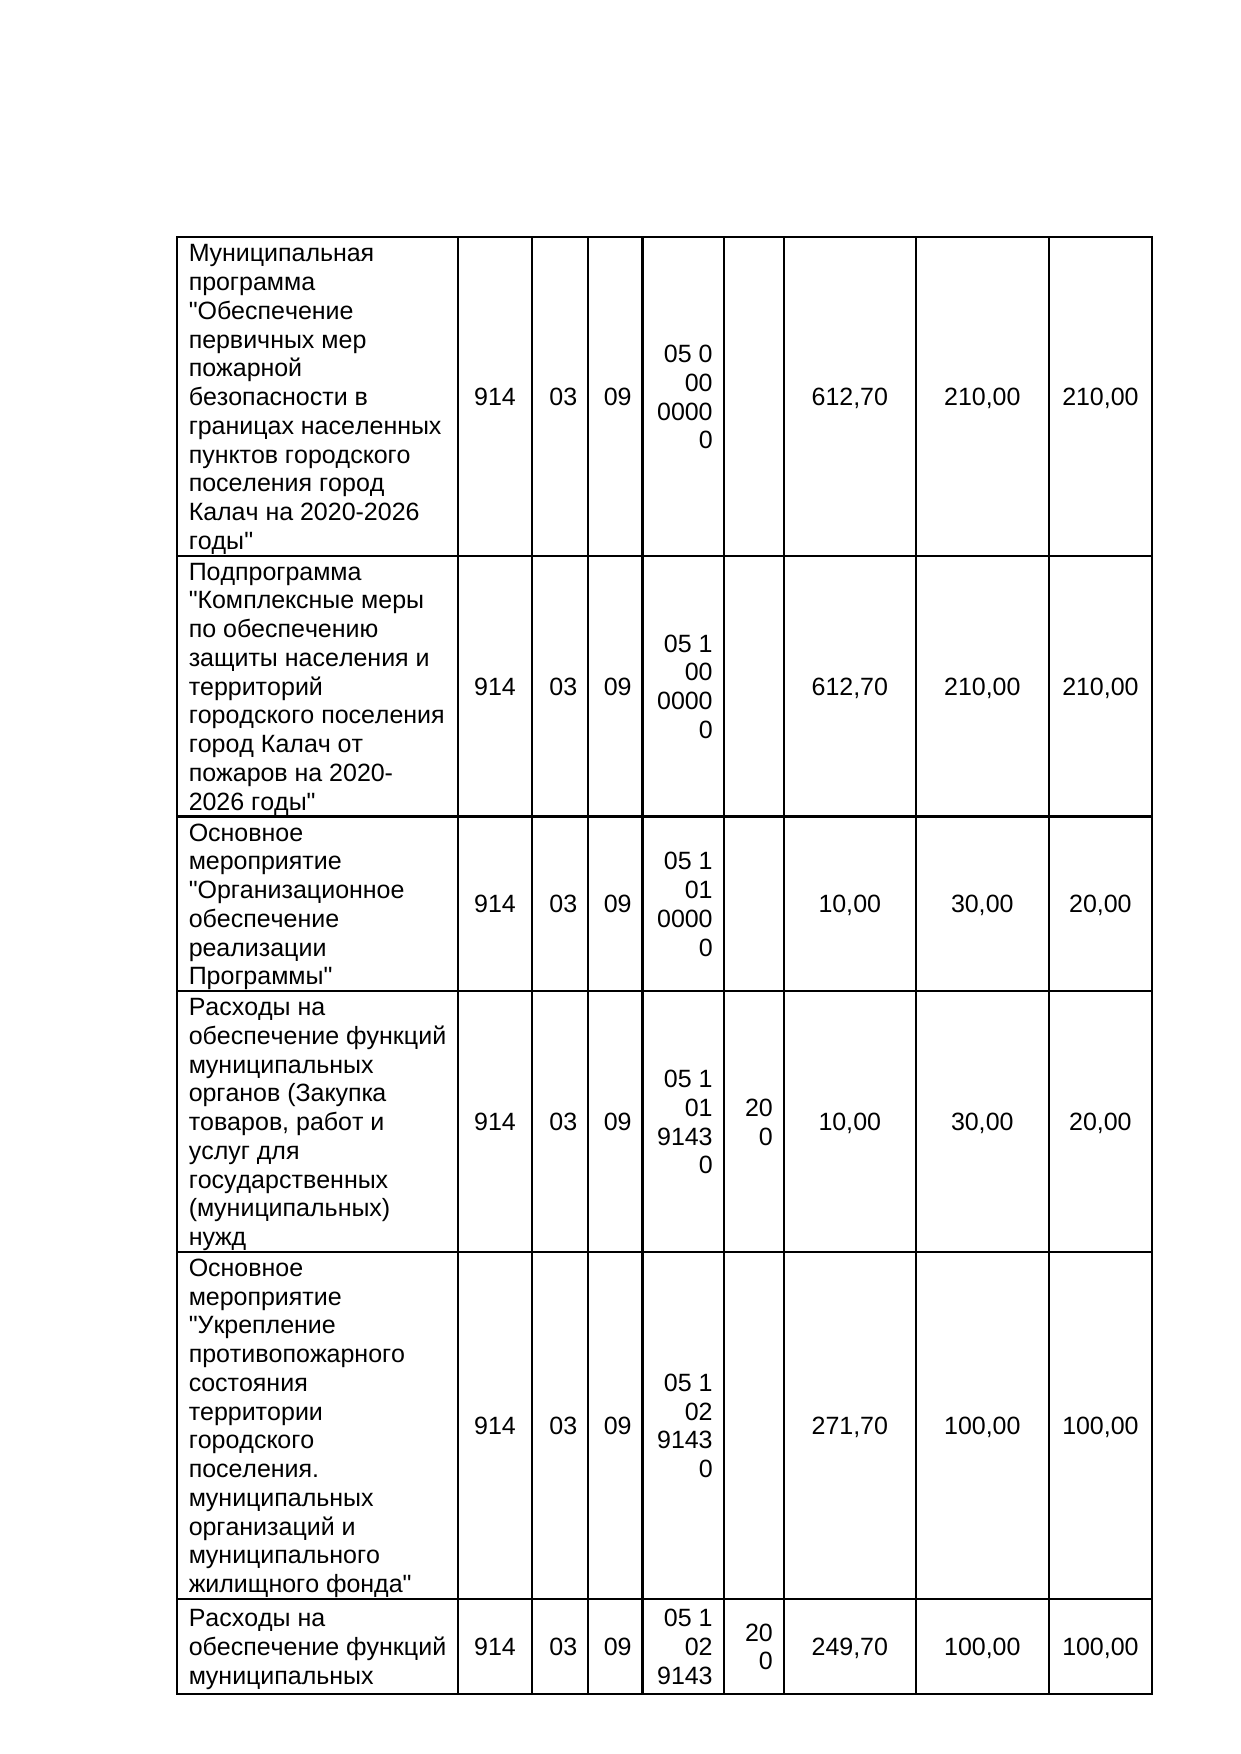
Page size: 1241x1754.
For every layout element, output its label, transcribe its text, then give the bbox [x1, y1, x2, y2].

table_cell 914 [459, 992, 531, 1251]
table_cell 914 [459, 1253, 531, 1598]
table_cell 914 [459, 238, 531, 554]
table_cell Основное мероприятие "Организационное обеспечение реализации Программы" [178, 818, 457, 990]
table_cell Основное мероприятие "Укрепление противопожарного состояния территории городского поселения. муниципальных организаций и муниципального жилищного фонда" [178, 1253, 457, 1598]
table_cell [725, 557, 783, 815]
table_cell 03 [533, 1600, 587, 1693]
table_cell 914 [459, 1600, 531, 1693]
table_cell 05 0 00 00000 [644, 238, 723, 554]
table_cell Подпрограмма "Комплексные меры по обеспечению защиты населения и территорий городского поселения город Калач от пожаров на 2020-2026 годы" [178, 557, 457, 815]
table_cell 03 [533, 992, 587, 1251]
table_cell 30,00 [917, 818, 1048, 990]
table_cell 100,00 [917, 1253, 1048, 1598]
table_cell 03 [533, 238, 587, 554]
table_cell 10,00 [785, 818, 915, 990]
table_cell 612,70 [785, 557, 915, 815]
table_cell 210,00 [917, 238, 1048, 554]
table_cell 271,70 [785, 1253, 915, 1598]
table_cell 914 [459, 818, 531, 990]
table_cell [725, 818, 783, 990]
table_cell 09 [589, 557, 641, 815]
table_cell 03 [533, 818, 587, 990]
table_cell 612,70 [785, 238, 915, 554]
table_cell 30,00 [917, 992, 1048, 1251]
table_cell 200 [725, 992, 783, 1251]
table_cell 210,00 [1050, 238, 1151, 554]
table_cell 03 [533, 557, 587, 815]
table_cell Расходы на обеспечение функций муниципальных органов (Закупка товаров, работ и услуг для государственных (муниципальных) нужд [178, 992, 457, 1251]
table_cell 05 1 00 00000 [644, 557, 723, 815]
table_cell 09 [589, 1600, 641, 1693]
table_cell 20,00 [1050, 818, 1151, 990]
table_cell 05 1 01 00000 [644, 818, 723, 990]
table_cell 100,00 [1050, 1253, 1151, 1598]
table_cell 210,00 [1050, 557, 1151, 815]
table_cell 20,00 [1050, 992, 1151, 1251]
table_cell 10,00 [785, 992, 915, 1251]
table_cell 03 [533, 1253, 587, 1598]
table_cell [178, 1600, 457, 1693]
table_cell 09 [589, 992, 641, 1251]
table_cell 09 [589, 818, 641, 990]
table_cell 914 [459, 557, 531, 815]
table_cell [725, 1253, 783, 1598]
table_cell 249,70 [785, 1600, 915, 1693]
table_cell [725, 238, 783, 554]
table_cell 09 [589, 1253, 641, 1598]
table_cell 200 [725, 1600, 783, 1693]
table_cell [178, 238, 457, 554]
table_cell 05 1 02 91430 [644, 1600, 723, 1693]
table_cell 210,00 [917, 557, 1048, 815]
table_cell 09 [589, 238, 641, 554]
table_cell 100,00 [1050, 1600, 1151, 1693]
table_cell 05 1 02 91430 [644, 1253, 723, 1598]
table_cell 100,00 [917, 1600, 1048, 1693]
table_cell 05 1 01 91430 [644, 992, 723, 1251]
